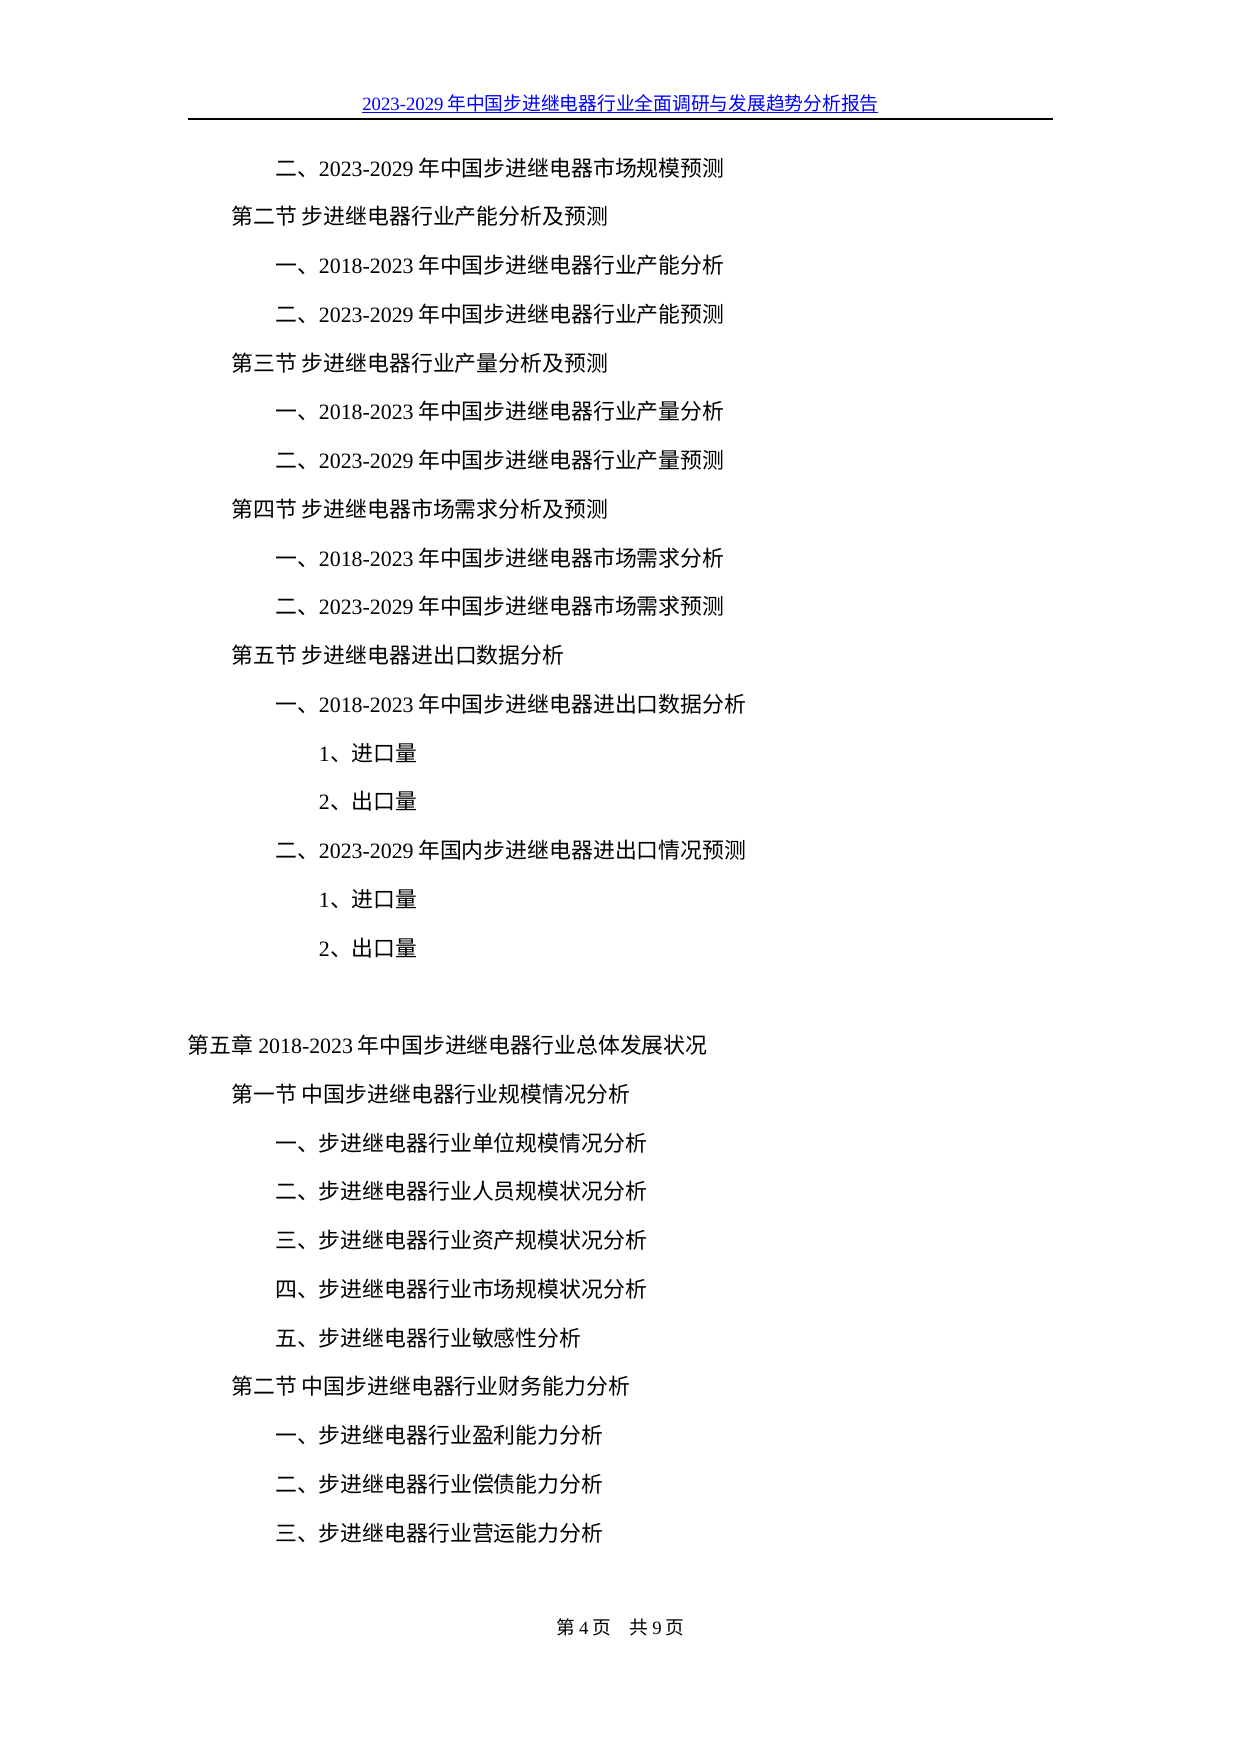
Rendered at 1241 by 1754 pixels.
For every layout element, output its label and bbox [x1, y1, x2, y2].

text [187, 150, 1053, 1548]
